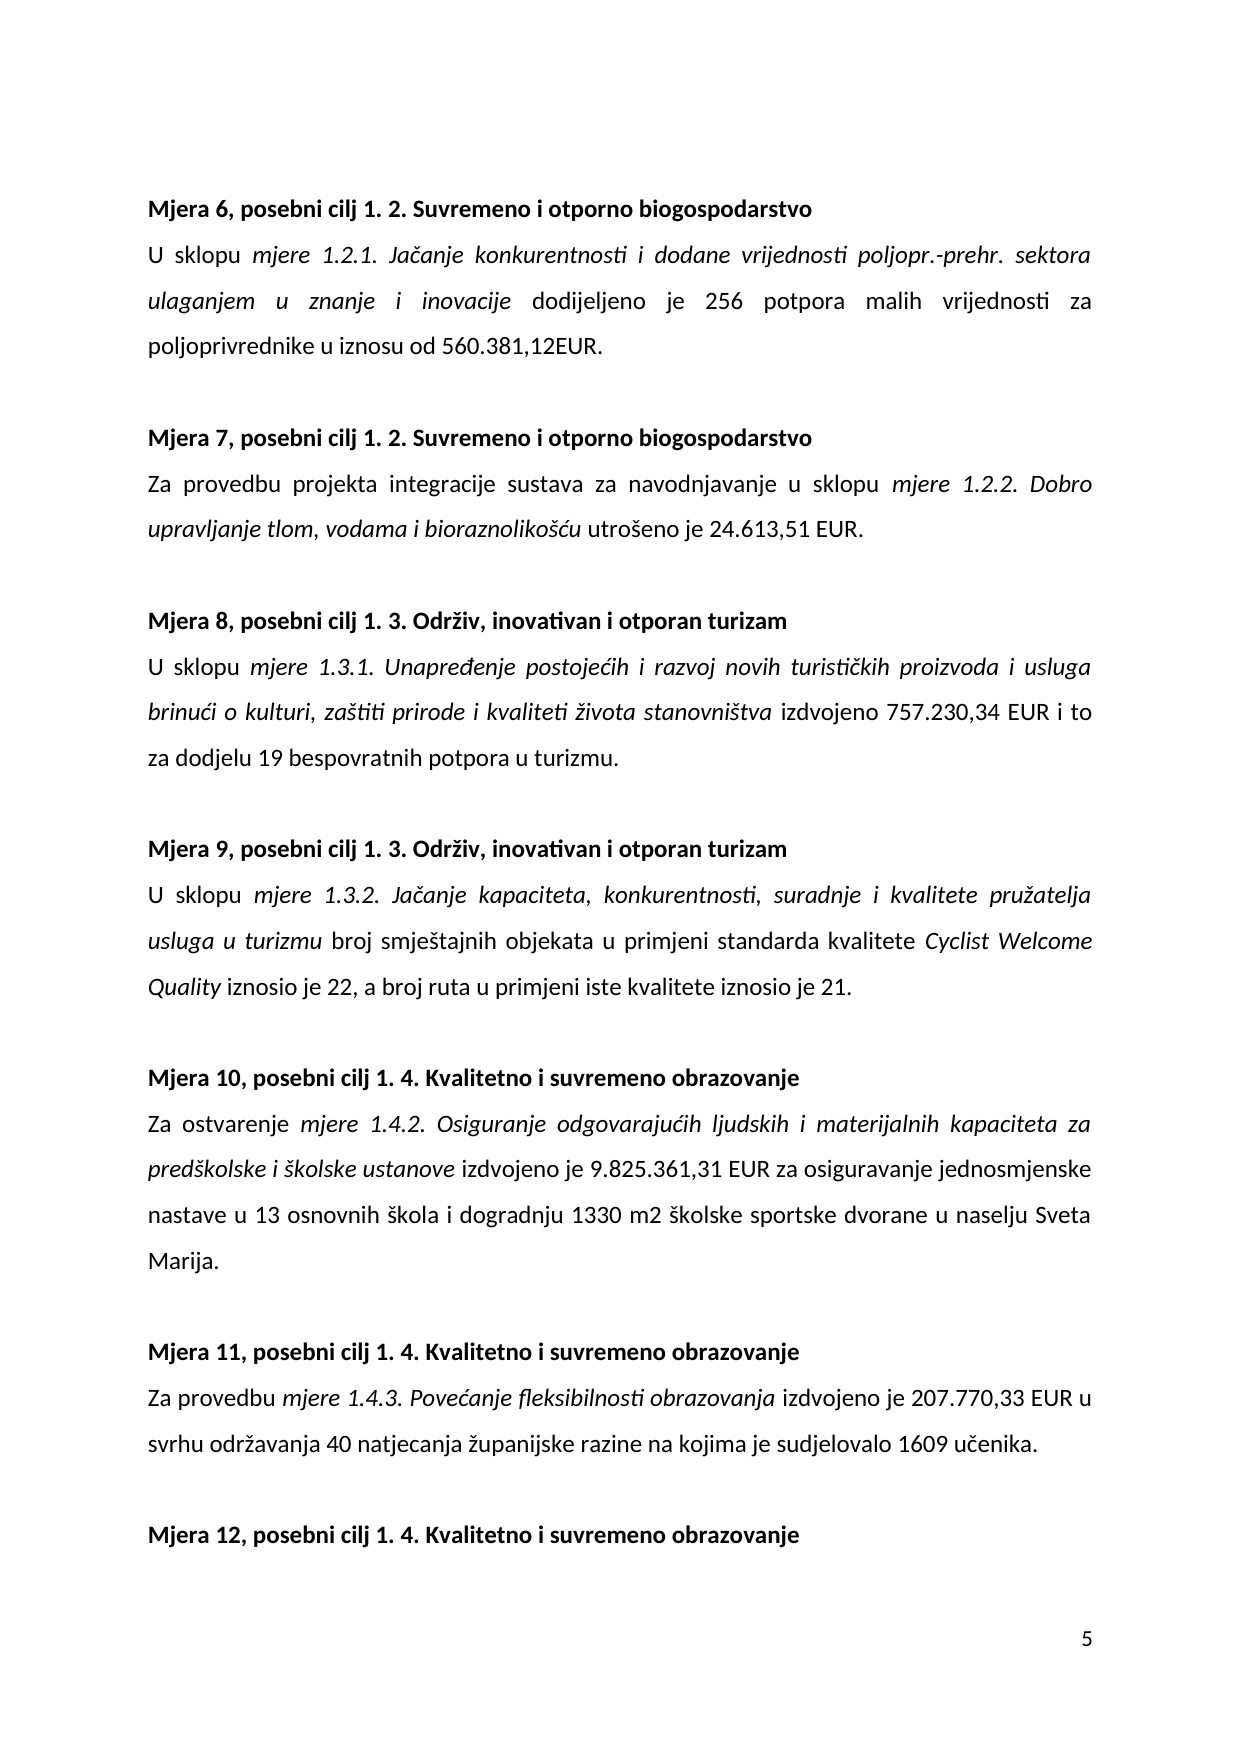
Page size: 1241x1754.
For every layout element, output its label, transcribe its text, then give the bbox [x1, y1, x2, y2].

text Mjera 7, posebni cilj 1. 2. Suvremeno i otporno biogospodarstvo [148, 422, 1093, 452]
text Mjera 6, posebni cilj 1. 2. Suvremeno i otporno biogospodarstvo [148, 193, 1093, 224]
text U sklopu mjere 1.2.1. Jačanje konkurentnosti i dodane vrijednosti poljopr.-prehr. sektora ulaganjem u znanje i inovacije dodijeljeno je 256 potpora malih vrijednosti za poljoprivrednike u iznosu od 560.381,12EUR. [148, 239, 1093, 361]
text Za ostvarenje mjere 1.4.2. Osiguranje odgovarajućih ljudskih i materijalnih kapaciteta za predškolske i školske ustanove izdvojeno je 9.825.361,31 EUR za osiguravanje jednosmjenske nastave u 13 osnovnih škola i dogradnju 1330 m2 školske sportske dvorane u naselju Sveta Marija. [148, 1108, 1093, 1276]
text U sklopu mjere 1.3.1. Unapređenje postojećih i razvoj novih turističkih proizvoda i usluga brinući o kulturi, zaštiti prirode i kvaliteti života stanovništva izdvojeno 757.230,34 EUR i to za dodjelu 19 bespovratnih potpora u turizmu. [148, 651, 1093, 773]
text Mjera 9, posebni cilj 1. 3. Održiv, inovativan i otporan turizam [148, 833, 1093, 864]
text Mjera 11, posebni cilj 1. 4. Kvalitetno i suvremeno obrazovanje [148, 1337, 1093, 1367]
text Za provedbu mjere 1.4.3. Povećanje fleksibilnosti obrazovanja izdvojeno je 207.770,33 EUR u svrhu održavanja 40 natjecanja županijske razine na kojima je sudjelovalo 1609 učenika. [148, 1382, 1093, 1458]
text Mjera 10, posebni cilj 1. 4. Kvalitetno i suvremeno obrazovanje [148, 1062, 1093, 1093]
text Za provedbu projekta integracije sustava za navodnjavanje u sklopu mjere 1.2.2. Dobro upravljanje tlom, vodama i bioraznolikošću utrošeno je 24.613,51 EUR. [148, 468, 1093, 544]
text Mjera 8, posebni cilj 1. 3. Održiv, inovativan i otporan turizam [148, 605, 1093, 635]
text Mjera 12, posebni cilj 1. 4. Kvalitetno i suvremeno obrazovanje [148, 1519, 1093, 1550]
text U sklopu mjere 1.3.2. Jačanje kapaciteta, konkurentnosti, suradnje i kvalitete pružatelja usluga u turizmu broj smještajnih objekata u primjeni standarda kvalitete Cyclist Welcome Quality iznosio je 22, a broj ruta u primjeni iste kvalitete iznosio je 21. [148, 879, 1093, 1001]
